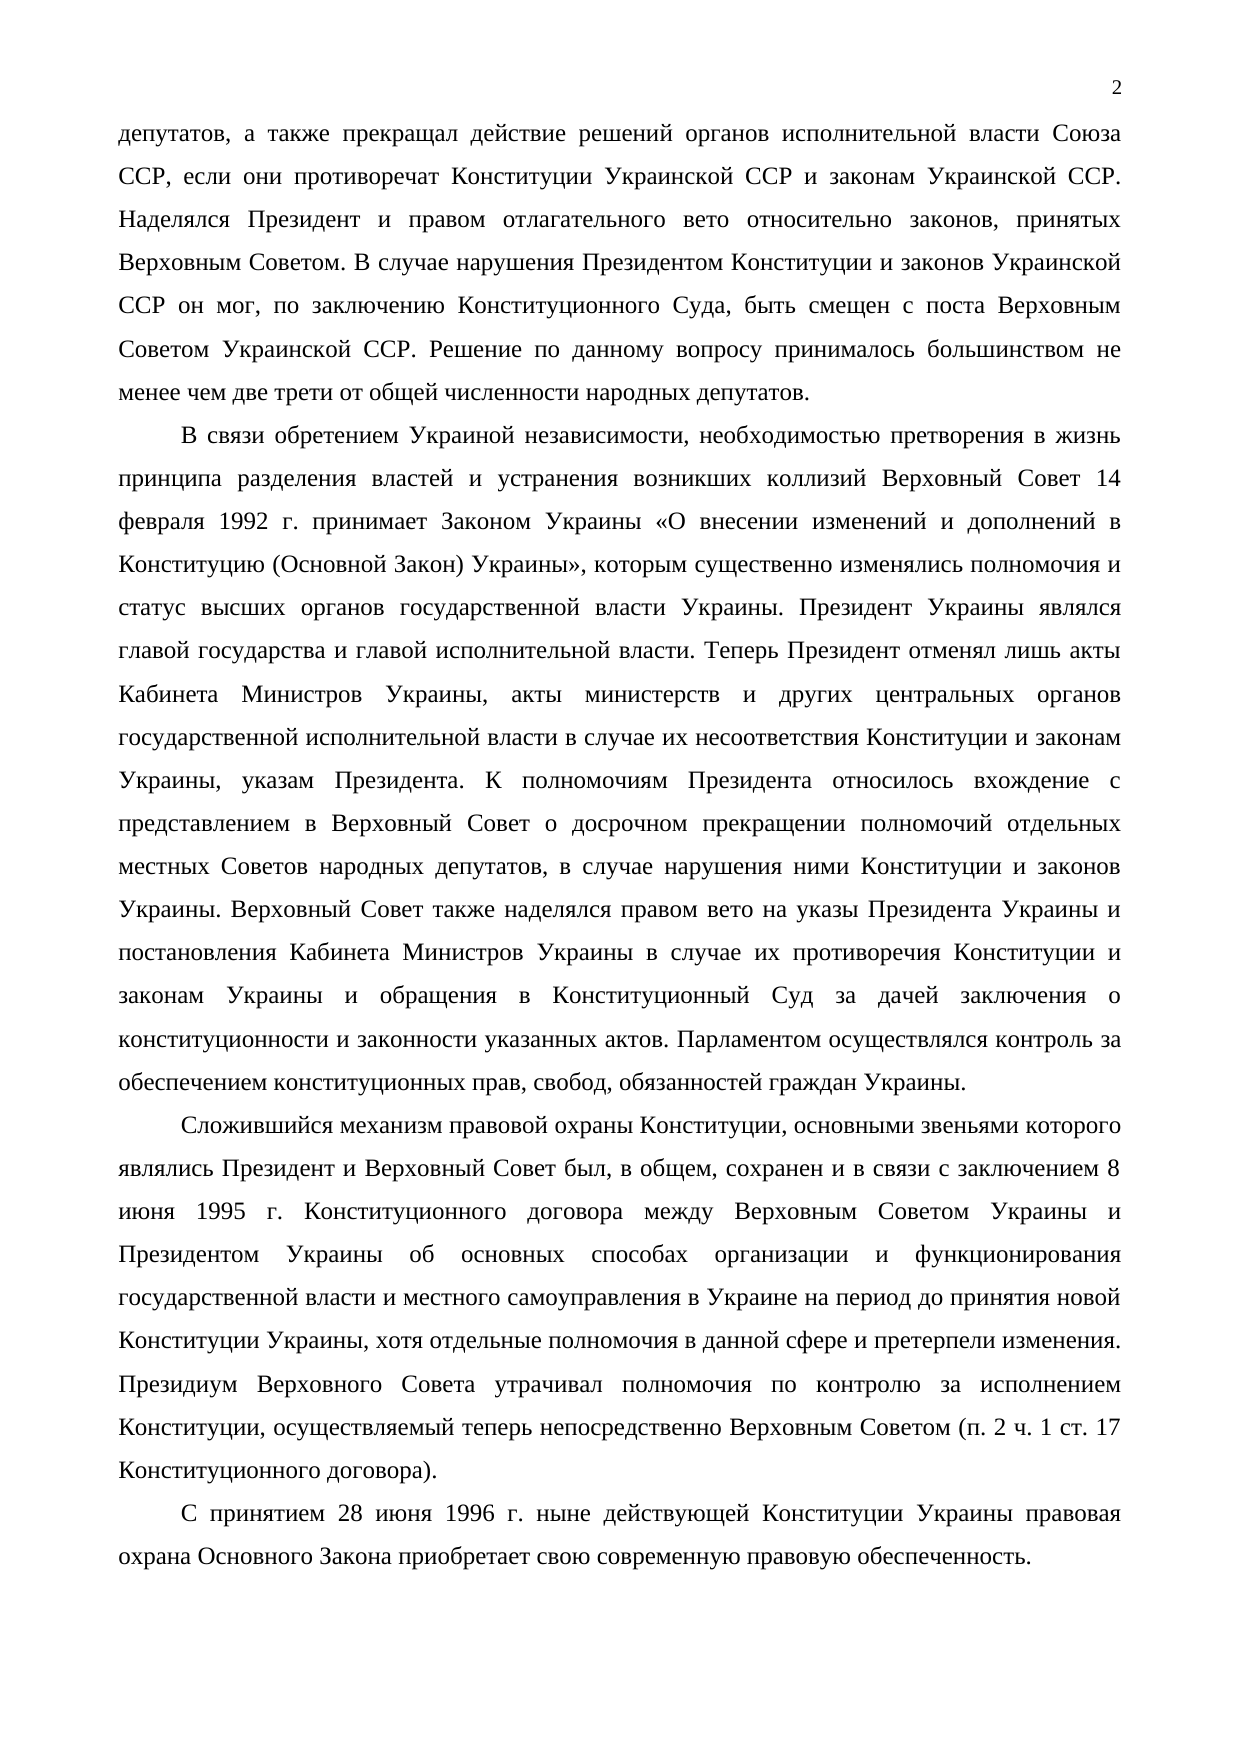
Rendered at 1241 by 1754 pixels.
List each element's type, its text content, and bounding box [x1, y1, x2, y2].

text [118, 118, 1122, 406]
text С принятием 28 июня 1996 г. ныне действующей Конституции Украины правовая охрана Основного Закона приобретает свою современную правовую обеспеченность. [118, 1498, 1122, 1570]
text В связи обретением Украиной независимости, необходимостью претворения в жизнь принципа разделения властей и устранения возникших коллизий Верховный Совет 14 февраля 1992 г. принимает Законом Украины «О внесении изменений и дополнений в Конституцию (Основной Закон) Украины», которым существенно изменялись полномочия и статус высших органов государственной власти Украины. Президент Украины являлся главой государства и главой исполнительной власти. Теперь Президент отменял лишь акты Кабинета Министров Украины, акты министерств и других центральных органов государственной исполнительной власти в случае их несоответствия Конституции и законам Украины, указам Президента. К полномочиям Президента относилось вхождение с представлением в Верховный Совет о досрочном прекращении полномочий отдельных местных Советов народных депутатов, в случае нарушения ними Конституции и законов Украины. Верховный Совет также наделялся правом вето на указы Президента Украины и постановления Кабинета Министров Украины в случае их противоречия Конституции и законам Украины и обращения в Конституционный Суд за дачей заключения о конституционности и законности указанных актов. Парламентом осуществлялся контроль за обеспечением конституционных прав, свобод, обязанностей граждан Украины. [118, 420, 1122, 1096]
text Сложившийся механизм правовой охраны Конституции, основными звеньями которого являлись Президент и Верховный Совет был, в общем, сохранен и в связи с заключением 8 июня 1995 г. Конституционного договора между Верховным Советом Украины и Президентом Украины об основных способах организации и функционирования государственной власти и местного самоуправления в Украине на период до принятия новой Конституции Украины, хотя отдельные полномочия в данной сфере и претерпели изменения. Президиум Верховного Совета утрачивал полномочия по контролю за исполнением Конституции, осуществляемый теперь непосредственно Верховным Советом (п. 2 ч. 1 ст. 17 Конституционного договора). [118, 1110, 1122, 1484]
